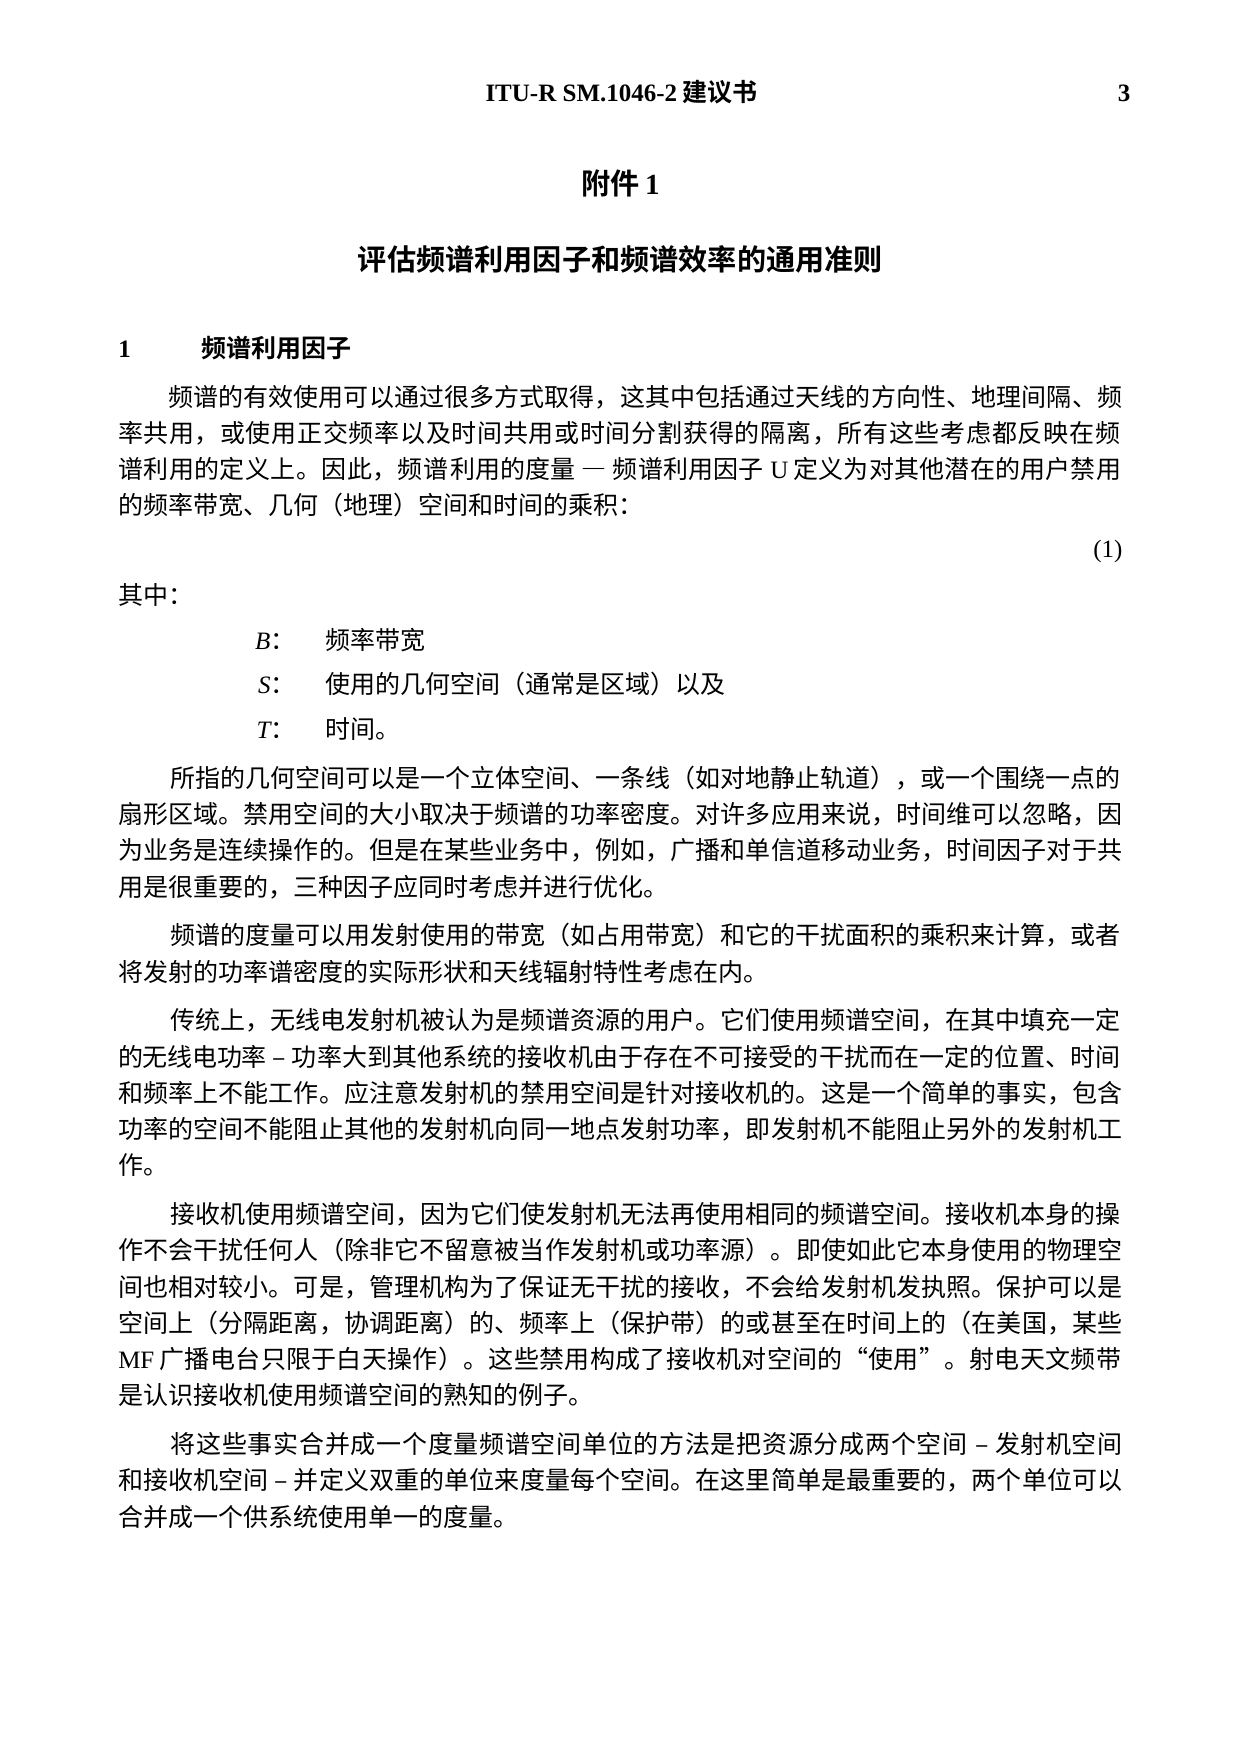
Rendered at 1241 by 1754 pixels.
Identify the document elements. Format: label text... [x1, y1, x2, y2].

text 所指的几何空间可以是一个立体空间、一条线（如对地静止轨道），或一个围绕一点的扇形区域。禁用空间的大小取决于频谱的功率密度。对许多应用来说，时间维可以忽略，因为业务是连续操作的。但是在某些业务中，例如，广播和单信道移动业务，时间因子对于共用是很重要的，三种因子应同时考虑并进行优化。 [118, 758, 1122, 903]
title 附件1 评估频谱利用因子和频谱效率的通用准则 [118, 160, 1122, 278]
text 频谱的有效使用可以通过很多方式取得，这其中包括通过天线的方向性、地理间隔、频率共用，或使用正交频率以及时间共用或时间分割获得的隔离，所有这些考虑都反映在频谱利用的定义上。因此，频谱利用的度量 — 频谱利用因子U定义为对其他潜在的用户禁用的频率带宽、几何（地理）空间和时间的乘积： [118, 377, 1122, 522]
text (1) [118, 534, 1122, 563]
text S： 使用的几何空间（通常是区域）以及 [118, 665, 1122, 701]
text T： 时间。 [118, 709, 1122, 746]
subtitle 1 频谱利用因子 [118, 328, 1122, 364]
text 将这些事实合并成一个度量频谱空间单位的方法是把资源分成两个空间 – 发射机空间和接收机空间 – 并定义双重的单位来度量每个空间。在这里简单是最重要的，两个单位可以合并成一个供系统使用单一的度量。 [118, 1424, 1122, 1533]
text 频谱的度量可以用发射使用的带宽（如占用带宽）和它的干扰面积的乘积来计算，或者将发射的功率谱密度的实际形状和天线辐射特性考虑在内。 [118, 916, 1122, 988]
text 接收机使用频谱空间，因为它们使发射机无法再使用相同的频谱空间。接收机本身的操作不会干扰任何人（除非它不留意被当作发射机或功率源）。即使如此它本身使用的物理空间也相对较小。可是，管理机构为了保证无干扰的接收，不会给发射机发执照。保护可以是空间上（分隔距离，协调距离）的、频率上（保护带）的或甚至在时间上的（在美国，某些MF广播电台只限于白天操作）。这些禁用构成了接收机对空间的“使用”。射电天文频带是认识接收机使用频谱空间的熟知的例子。 [118, 1194, 1122, 1412]
text 传统上，无线电发射机被认为是频谱资源的用户。它们使用频谱空间，在其中填充一定的无线电功率 – 功率大到其他系统的接收机由于存在不可接受的干扰而在一定的位置、时间和频率上不能工作。应注意发射机的禁用空间是针对接收机的。这是一个简单的事实，包含功率的空间不能阻止其他的发射机向同一地点发射功率，即发射机不能阻止另外的发射机工作。 [118, 1001, 1122, 1182]
text B： 频率带宽 [118, 620, 1122, 657]
text 其中： [118, 576, 1122, 612]
